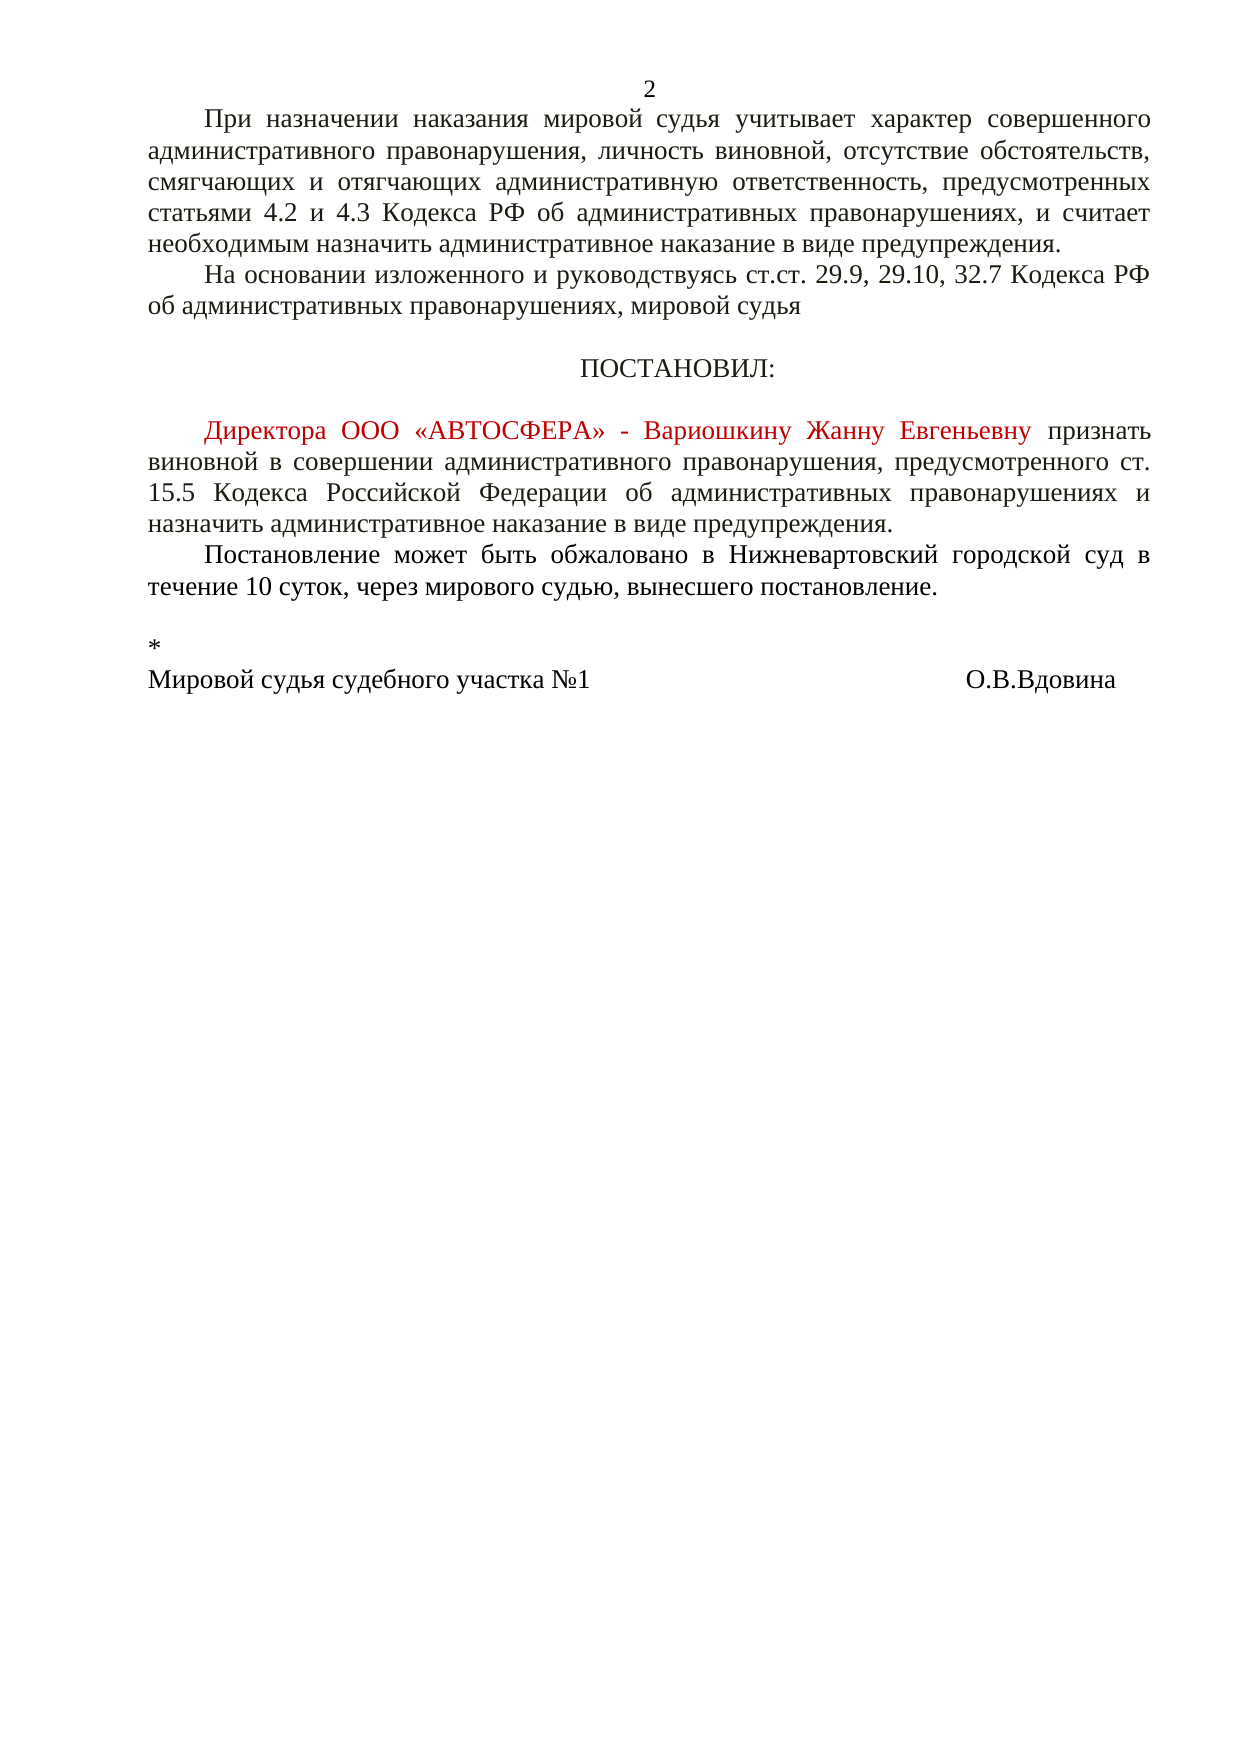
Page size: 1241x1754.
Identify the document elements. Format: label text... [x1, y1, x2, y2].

text На основании изложенного и руководствуясь ст.ст. 29.9, 29.10, 32.7 Кодекса РФ об административных правонарушениях, мировой судья [148, 258, 1152, 321]
text ПОСТАНОВИЛ: [148, 352, 1152, 383]
text Мировой судья судебного участка №1 О.В.Вдовина [148, 663, 1152, 694]
text Директора ООО «АВТОСФЕРА» - Вариошкину Жанну Евгеньевну признать виновной в совершении административного правонарушения, предусмотренного ст. 15.5 Кодекса Российской Федерации об административных правонарушениях и назначить административное наказание в виде предупреждения. [148, 414, 1152, 539]
text Постановление может быть обжаловано в Нижневартовский городской суд в течение 10 суток, через мирового судью, вынесшего постановление. [148, 539, 1152, 601]
text При назначении наказания мировой судья учитывает характер совершенного административного правонарушения, личность виновной, отсутствие обстоятельств, смягчающих и отягчающих административную ответственность, предусмотренных статьями 4.2 и 4.3 Кодекса РФ об административных правонарушениях, и считает необходимым назначить административное наказание в виде предупреждения. [148, 103, 1152, 258]
text * [148, 632, 1152, 663]
